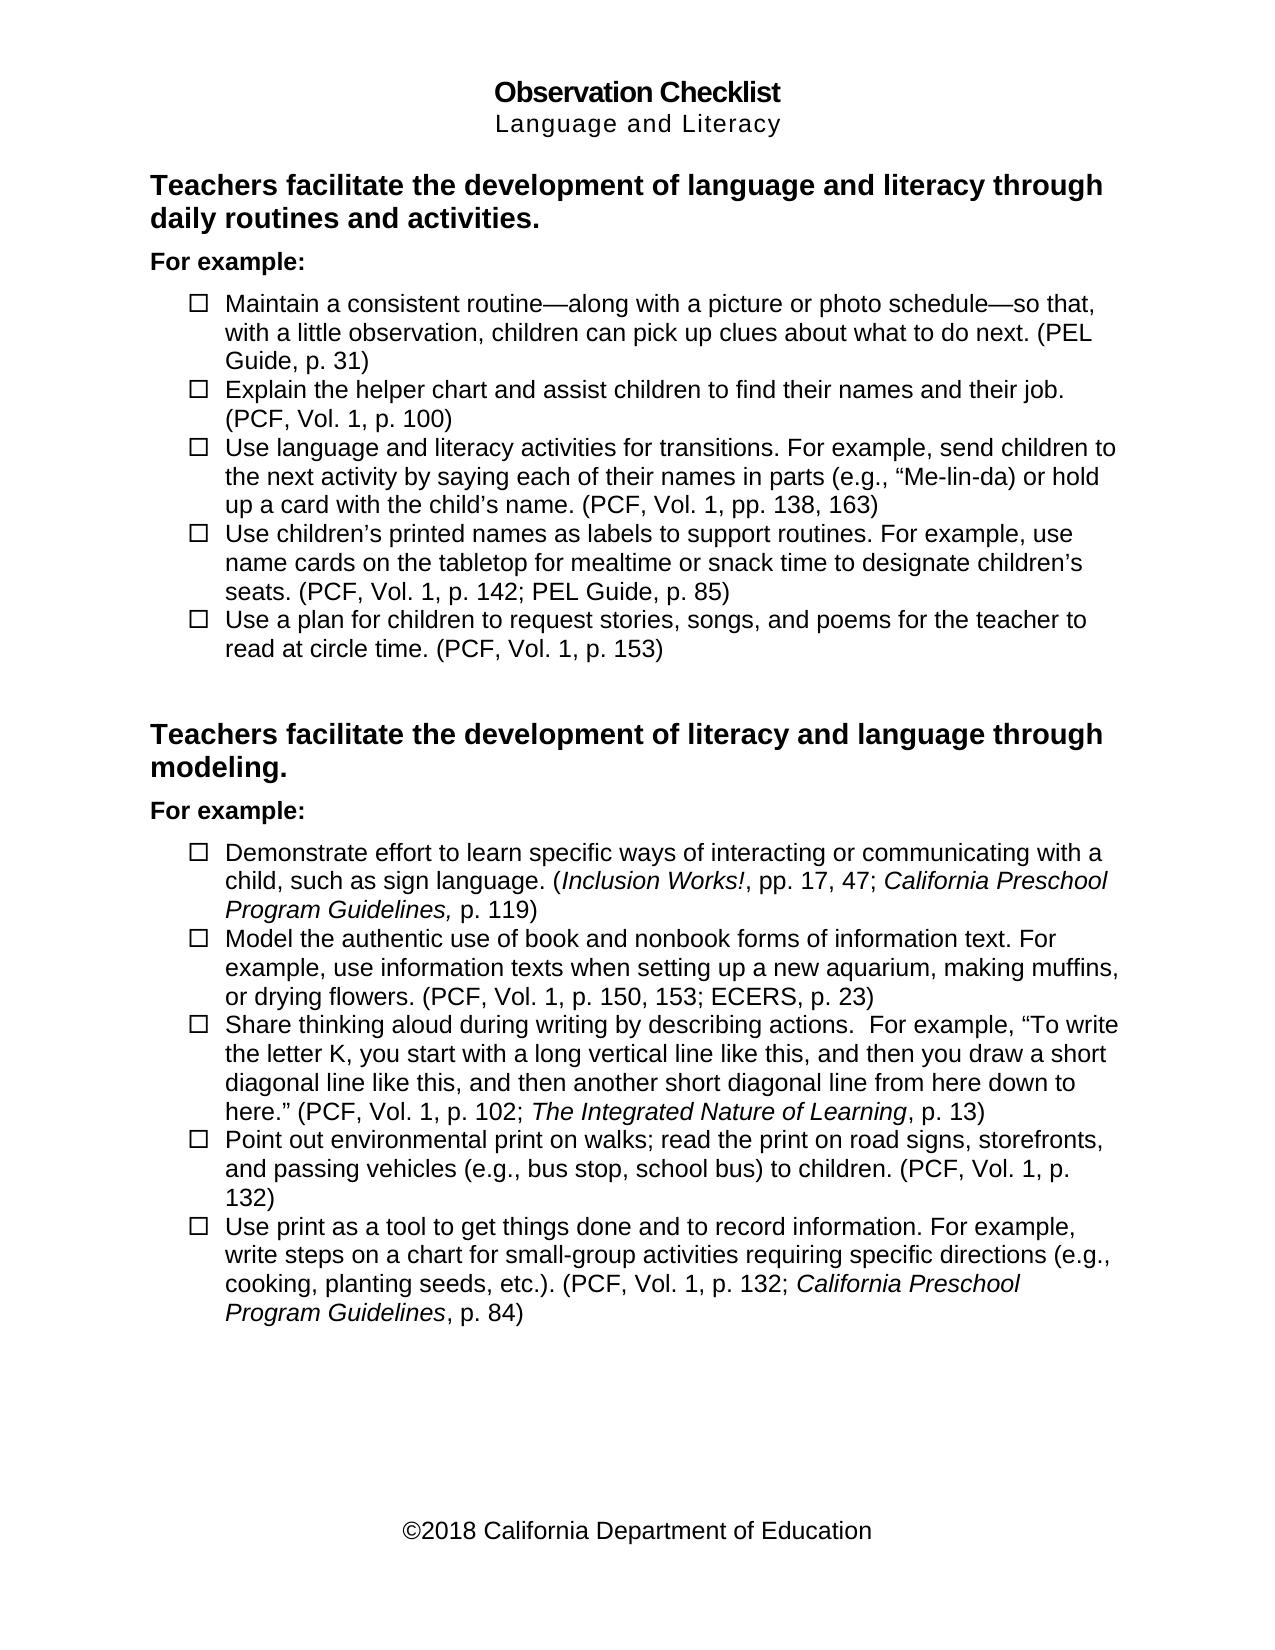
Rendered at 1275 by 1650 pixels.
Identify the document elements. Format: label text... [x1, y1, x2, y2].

list Use language and literacy activities for transitions. For example, send children to the next activity by saying each of their names in parts (e.g., “Me-lin-da) or hold up a card with the child’s name. (PCF, Vol. 1, pp. 138, 163) [187, 433, 1125, 519]
list Point out environmental print on walks; read the print on road signs, storefronts, and passing vehicles (e.g., bus stop, school bus) to children. (PCF, Vol. 1, p. 132) [187, 1125, 1125, 1212]
text For example: [150, 796, 1125, 825]
list Model the authentic use of book and nonbook forms of information text. For example, use information texts when setting up a new aquarium, making muffins, or drying flowers. (PCF, Vol. 1, p. 150, 153; ECERS, p. 23) [187, 924, 1125, 1010]
list Maintain a consistent routine—along with a picture or photo schedule—so that, with a little observation, children can pick up clues about what to do next. (PEL Guide, p. 31) [187, 289, 1125, 375]
list Explain the helper chart and assist children to find their names and their job. (PCF, Vol. 1, p. 100) [187, 375, 1125, 433]
list Use print as a tool to get things done and to record information. For example, write steps on a chart for small-group activities requiring specific directions (e.g., cooking, planting seeds, etc.). (PCF, Vol. 1, p. 132; California Preschool Program Guidelines, p. 84) [187, 1212, 1125, 1327]
subtitle Teachers facilitate the development of language and literacy through daily routines and activities. [150, 168, 1125, 235]
list Demonstrate effort to learn specific ways of interacting or communicating with a child, such as sign language. (Inclusion Works!, pp. 17, 47; California Preschool Program Guidelines, p. 119) [187, 837, 1125, 924]
subtitle Teachers facilitate the development of literacy and language through modeling. [150, 717, 1125, 784]
text For example: [150, 247, 1125, 276]
list Use a plan for children to request stories, songs, and poems for the teacher to read at circle time. (PCF, Vol. 1, p. 153) [187, 605, 1125, 663]
list Use children’s printed names as labels to support routines. For example, use name cards on the tabletop for mealtime or snack time to designate children’s seats. (PCF, Vol. 1, p. 142; PEL Guide, p. 85) [187, 519, 1125, 605]
list Share thinking aloud during writing by describing actions. For example, “To write the letter K, you start with a long vertical line like this, and then you draw a short diagonal line like this, and then another short diagonal line from here down to here.” (PCF, Vol. 1, p. 102; The Integrated Nature of Learning, p. 13) [187, 1010, 1125, 1125]
